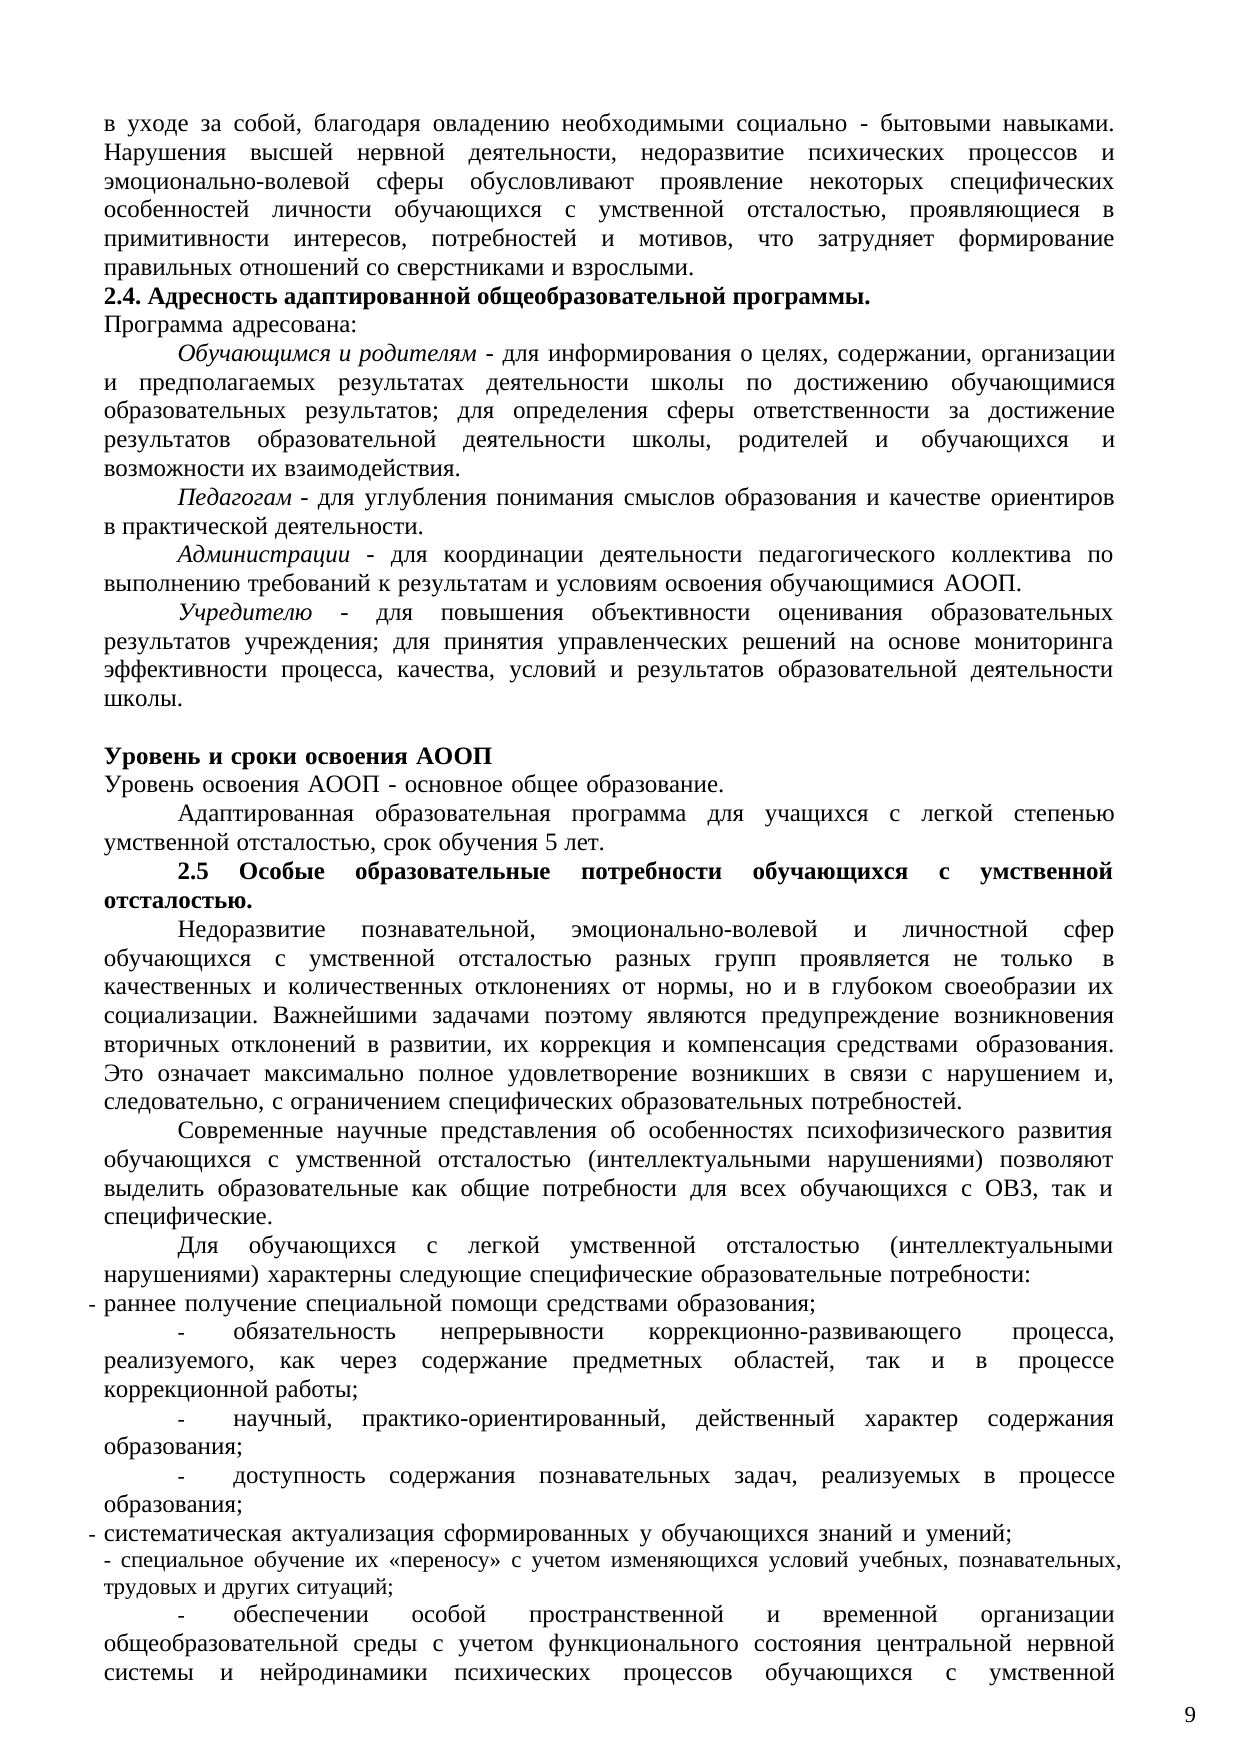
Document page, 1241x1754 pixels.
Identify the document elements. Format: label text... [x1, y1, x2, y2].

text Педагогам - для углубления понимания смыслов образования и качестве ориентиров в практической деятельности. [103, 482, 1115, 539]
text Недоразвитие познавательной, эмоционально-волевой и личностной сфер обучающихся с умственной отсталостью разных групп проявляется не только в качественных и количественных отклонениях от нормы, но и в глубоком своеобразии их социализации. Важнейшими задачами поэтому являются предупреждение возникновения вторичных отклонений в развитии, их коррекция и компенсация средствами образования. Это означает максимально полное удовлетворение возникших в связи с нарушением и, следовательно, с ограничением специфических образовательных потребностей. [103, 914, 1114, 1115]
list раннее получение специальной помощи средствами образования; [88, 1288, 1196, 1316]
list систематическая актуализация сформированных у обучающихся знаний и умений; [88, 1518, 1196, 1546]
text Программа адресована: [103, 309, 1196, 338]
list обязательность непрерывности коррекционно-развивающего процесса, реализуемого, как через содержание предметных областей, так и в процессе коррекционной работы; [103, 1316, 1114, 1403]
text Современные научные представления об особенностях психофизического развития обучающихся с умственной отсталостью (интеллектуальными нарушениями) позволяют выделить образовательные как общие потребности для всех обучающихся с ОВЗ, так и специфические. [103, 1115, 1113, 1230]
text Для обучающихся с легкой умственной отсталостью (интеллектуальными нарушениями) характерны следующие специфические образовательные потребности: [103, 1230, 1113, 1288]
text Уровень освоения АООП - основное общее образование. [103, 770, 1196, 798]
list доступность содержания познавательных задач, реализуемых в процессе образования; [103, 1460, 1115, 1518]
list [103, 1599, 1115, 1685]
text Обучающимся и родителям - для информирования о целях, содержании, организации и предполагаемых результатах деятельности школы по достижению обучающимися образовательных результатов; для определения сферы ответственности за достижение результатов образовательной деятельности школы, родителей и обучающихся и возможности их взаимодействия. [103, 338, 1115, 482]
subtitle Уровень и сроки освоения АООП [103, 741, 1196, 770]
text Учредителю - для повышения объективности оценивания образовательных результатов учреждения; для принятия управленческих решений на основе мониторинга эффективности процесса, качества, условий и результатов образовательной деятельности школы. [103, 597, 1113, 712]
list научный, практико-ориентированный, действенный характер содержания образования; [103, 1403, 1114, 1460]
text Адаптированная образовательная программа для учащихся с легкой степенью умственной отсталостью, срок обучения 5 лет. [103, 798, 1114, 856]
text 2.4. Адресность адаптированной общеобразовательной программы. [103, 281, 1115, 309]
subtitle 2.5 Особые образовательные потребности обучающихся с умственной отсталостью. [103, 856, 1113, 914]
text Администрации - для координации деятельности педагогического коллектива по выполнению требований к результатам и условиям освоения обучающимися АООП. [103, 539, 1113, 597]
text - специальное обучение их «переносу» с учетом изменяющихся условий учебных, познавательных, трудовых и других ситуаций; [103, 1546, 1122, 1599]
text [103, 108, 1115, 281]
